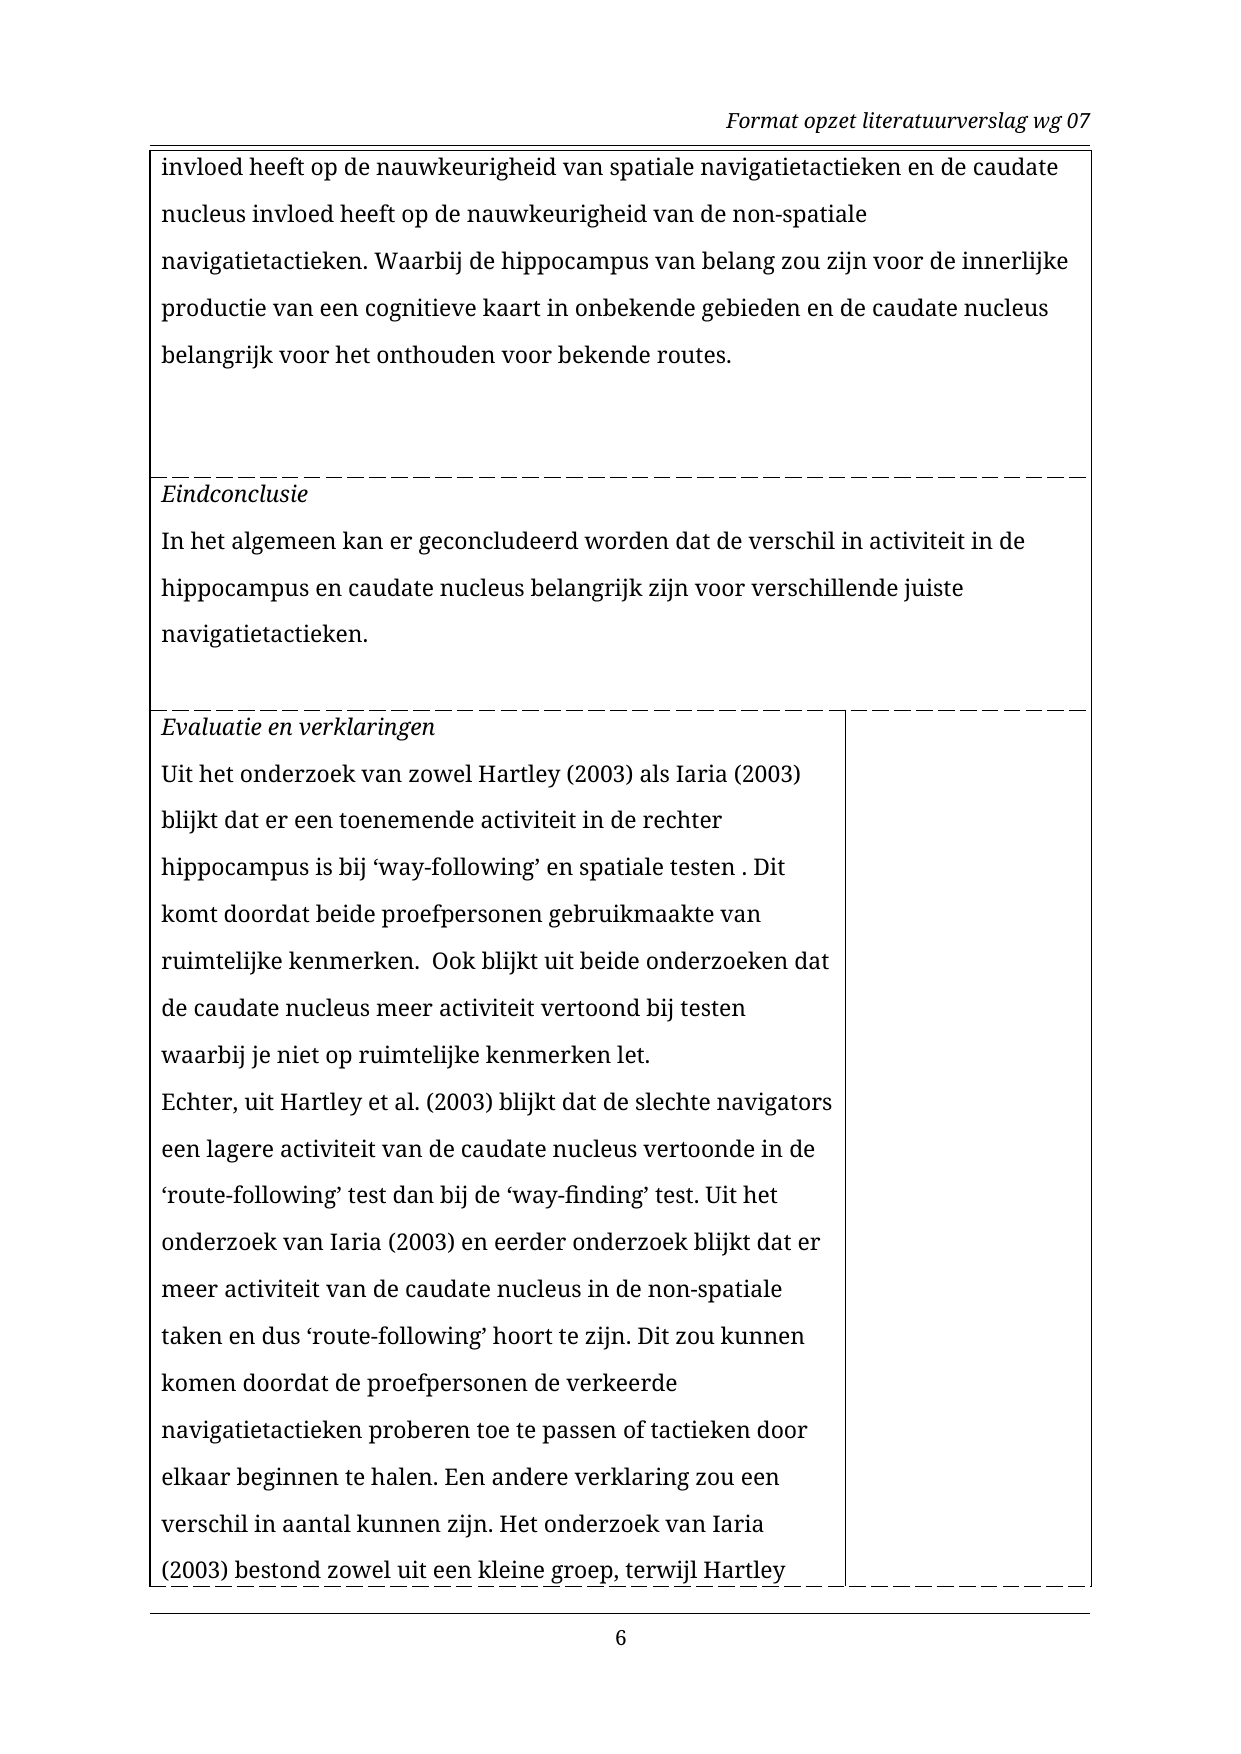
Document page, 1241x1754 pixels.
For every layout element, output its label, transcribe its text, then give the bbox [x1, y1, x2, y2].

table_cell Eindconclusie In het algemeen kan er geconcludeerd worden dat de verschil in activiteit in de hippocampus en caudate nucleus belangrijk zijn voor verschillende juiste navigatietactieken. [151, 477, 1091, 709]
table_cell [151, 151, 1091, 477]
table_cell [846, 710, 1091, 1586]
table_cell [151, 710, 845, 1586]
